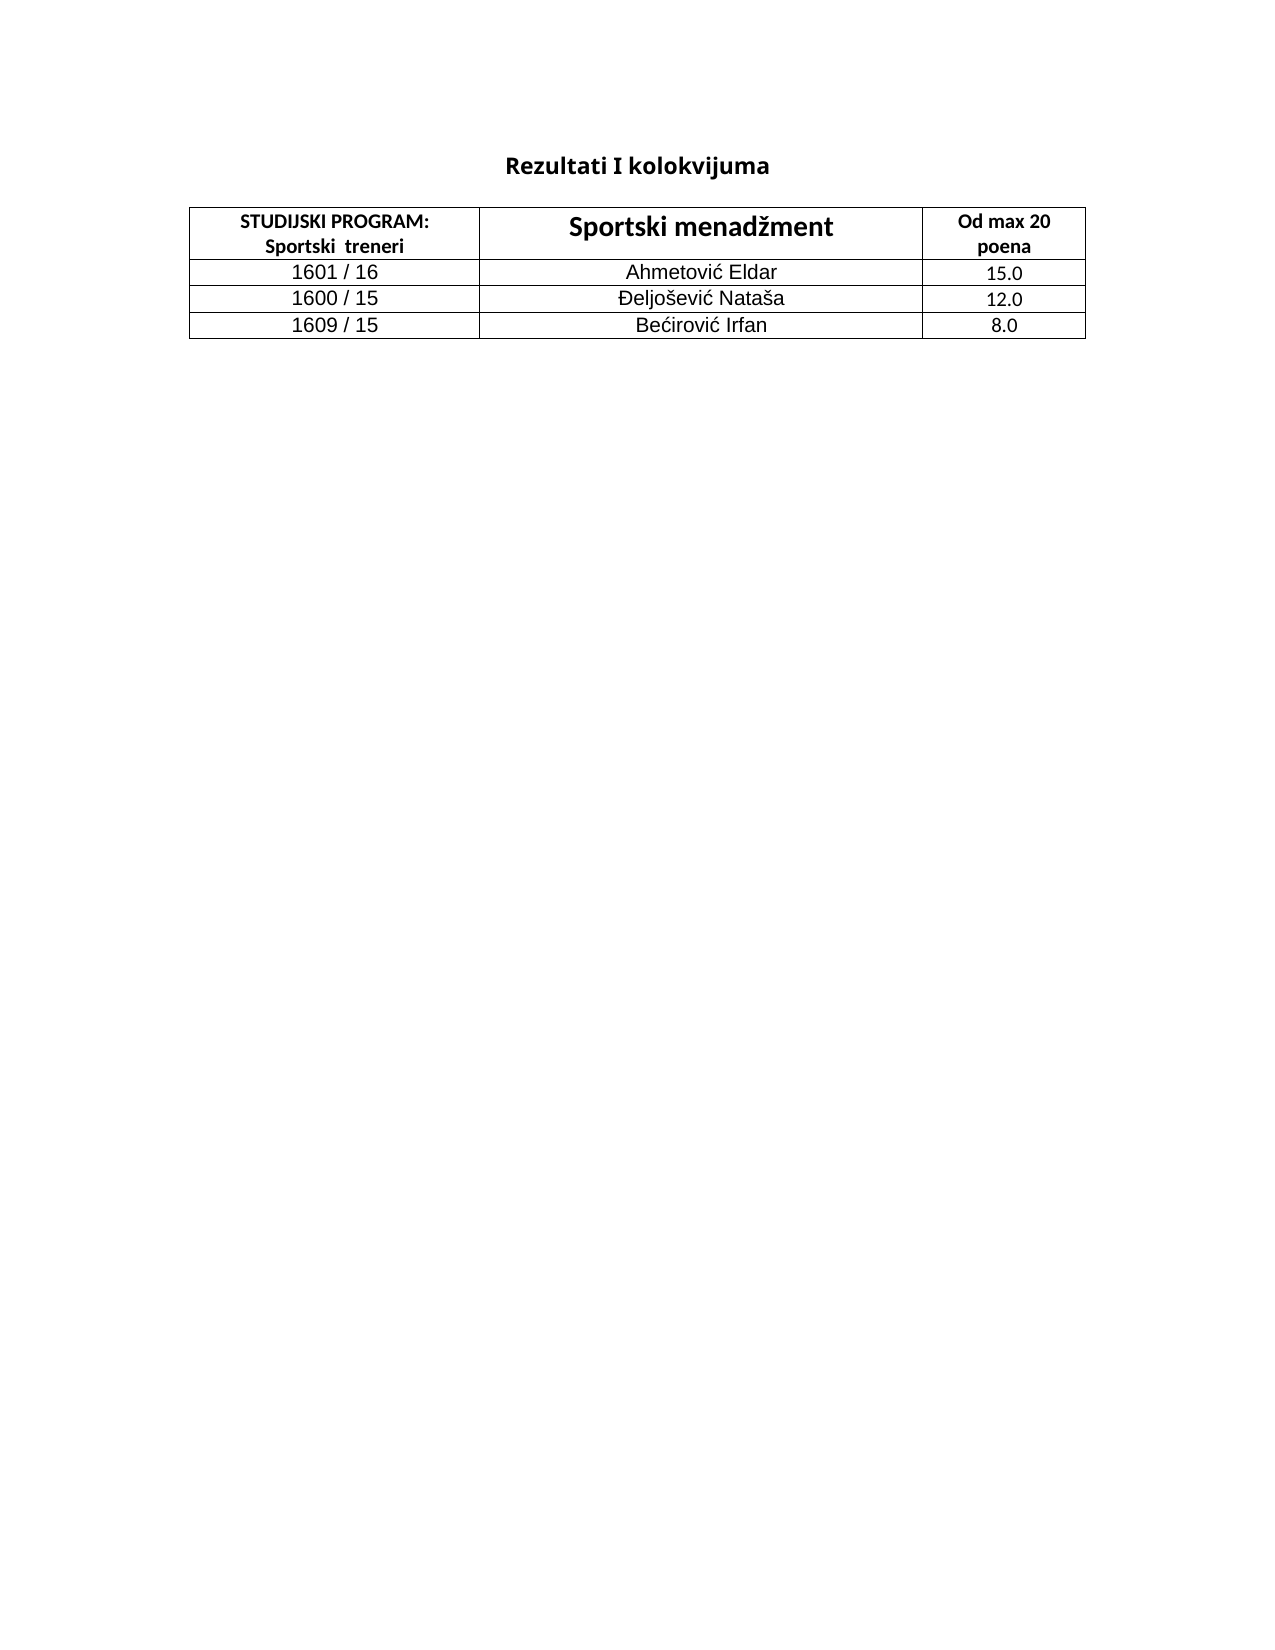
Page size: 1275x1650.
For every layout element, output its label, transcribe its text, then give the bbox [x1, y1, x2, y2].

table_header STUDIJSKI PROGRAM: Sportski treneri [190, 208, 479, 259]
table_cell Bećirović Irfan [480, 313, 922, 338]
text Rezultati I kolokvijuma [150, 150, 1125, 181]
table_cell 1600 / 15 [190, 286, 479, 312]
table_header Sportski menadžment [480, 208, 922, 259]
table_cell Ahmetović Eldar [480, 260, 922, 285]
table_cell Đeljošević Nataša [480, 286, 922, 312]
table_cell 8.0 [923, 313, 1085, 338]
table_cell 12.0 [923, 286, 1085, 312]
table_cell 15.0 [923, 260, 1085, 285]
table_header Od max 20 poena [923, 208, 1085, 259]
table_cell 1609 / 15 [190, 313, 479, 338]
table_cell 1601 / 16 [190, 260, 479, 285]
